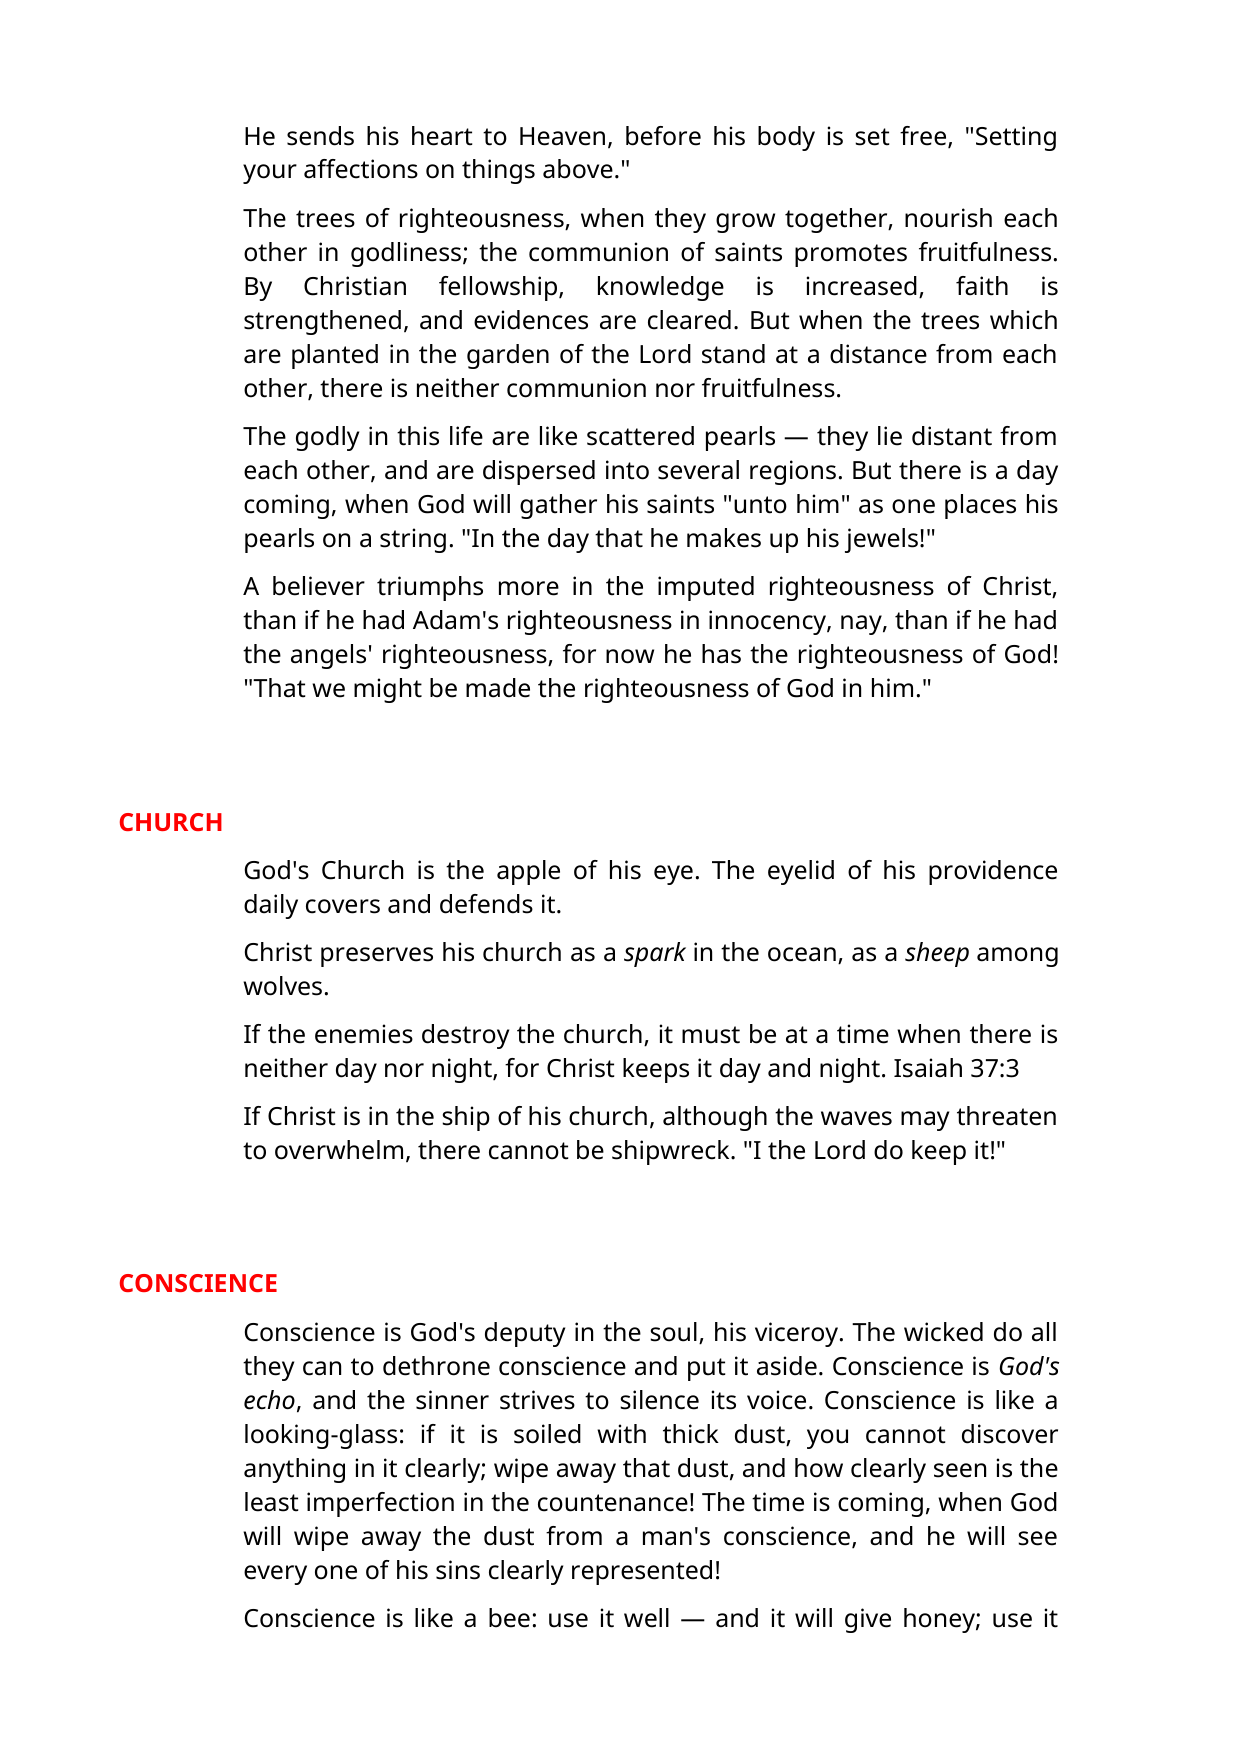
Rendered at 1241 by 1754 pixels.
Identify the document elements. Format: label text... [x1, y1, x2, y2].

text God's Church is the apple of his eye. The eyelid of his providence daily covers and defends it. [243, 852, 1059, 921]
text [243, 1601, 1059, 1635]
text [243, 118, 1059, 186]
text If the enemies destroy the church, it must be at a time when there is neither day nor night, for Christ keeps it day and night. Isaiah 37:3 [243, 1017, 1059, 1085]
text Conscience is God's deputy in the soul, his viceroy. The wicked do all they can to dethrone conscience and put it aside. Conscience is God's echo, and the sinner strives to silence its voice. Conscience is like a looking-glass: if it is soiled with thick dust, you cannot discover anything in it clearly; wipe away that dust, and how clearly seen is the least imperfection in the countenance! The time is coming, when God will wipe away the dust from a man's conscience, and he will see every one of his sins clearly represented! [243, 1314, 1059, 1587]
text Christ preserves his church as a spark in the ocean, as a sheep among wolves. [243, 934, 1059, 1003]
text The trees of righteousness, when they grow together, nourish each other in godliness; the communion of saints promotes fruitfulness. By Christian fellowship, knowledge is increased, faith is strengthened, and evidences are cleared. But when the trees which are planted in the garden of the Lord stand at a distance from each other, there is neither communion nor fruitfulness. [243, 200, 1059, 404]
text If Christ is in the ship of his church, although the waves may threaten to overwhelm, there cannot be shipwreck. "I the Lord do keep it!" [243, 1099, 1059, 1167]
text The godly in this life are like scattered pearls — they lie distant from each other, and are dispersed into several regions. But there is a day coming, when God will gather his saints "unto him" as one places his pearls on a string. "In the day that he makes up his jewels!" [243, 418, 1059, 555]
text A believer triumphs more in the imputed righteousness of Christ, than if he had Adam's righteousness in innocency, nay, than if he had the angels' righteousness, for now he has the righteousness of God! "That we might be made the righteousness of God in him." [243, 569, 1059, 705]
